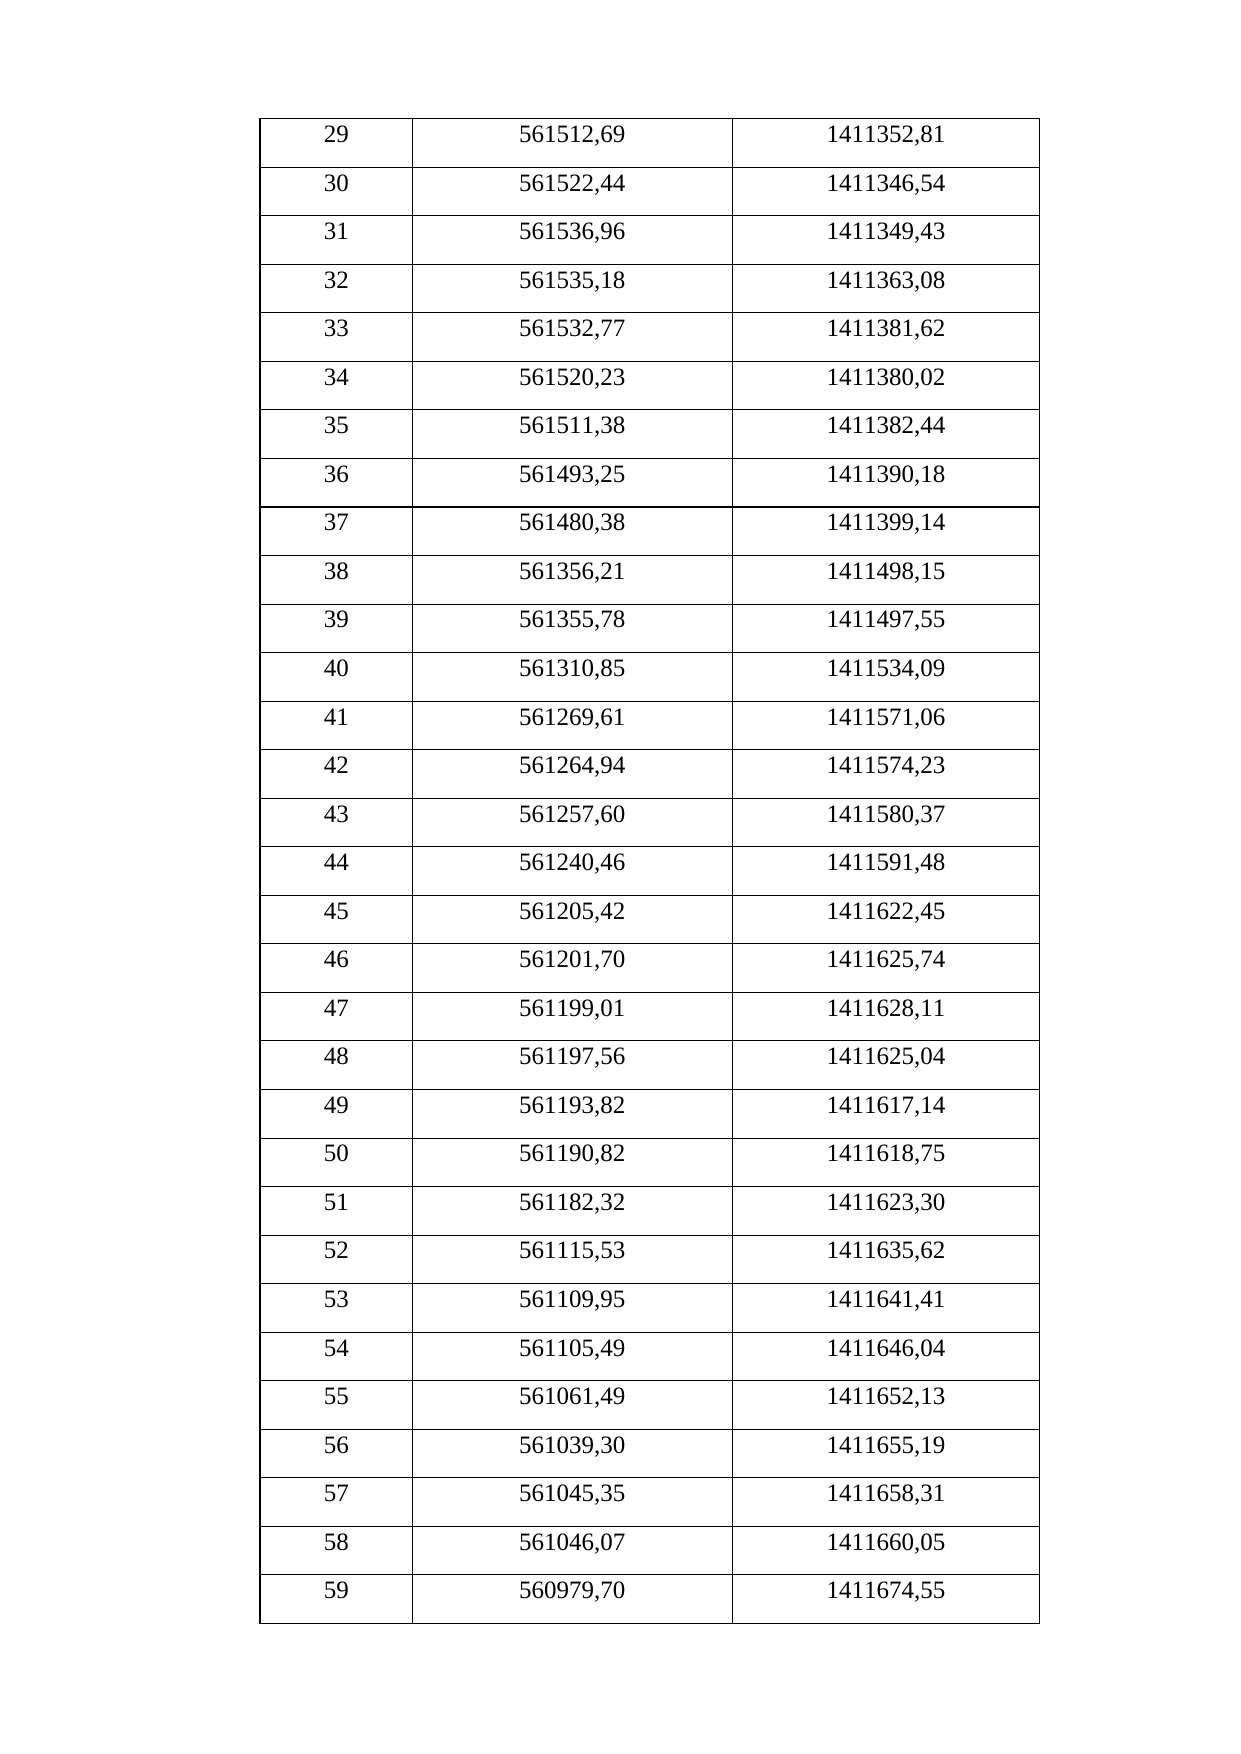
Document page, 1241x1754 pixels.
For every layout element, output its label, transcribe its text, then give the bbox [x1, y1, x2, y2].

table_cell 1411363,08 [733, 265, 1039, 312]
table_cell 42 [261, 750, 412, 798]
table_cell 49 [261, 1090, 412, 1137]
table_cell 561182,32 [413, 1187, 732, 1234]
table_cell 1411618,75 [733, 1139, 1039, 1186]
table_cell 1411628,11 [733, 993, 1039, 1040]
table_cell 34 [261, 362, 412, 409]
table_cell 1411652,13 [733, 1381, 1039, 1429]
table_cell 1411498,15 [733, 556, 1039, 603]
table_cell 1411349,43 [733, 216, 1039, 264]
table_cell 47 [261, 993, 412, 1040]
table_cell 561205,42 [413, 896, 732, 943]
table_cell 37 [261, 508, 412, 555]
table_cell 561199,01 [413, 993, 732, 1040]
table_cell 1411635,62 [733, 1236, 1039, 1283]
table_cell 1411390,18 [733, 459, 1039, 506]
table_cell 561257,60 [413, 799, 732, 846]
table_cell 561269,61 [413, 702, 732, 749]
table_cell 1411646,04 [733, 1333, 1039, 1380]
table_cell 561511,38 [413, 410, 732, 458]
table_cell 31 [261, 216, 412, 264]
table_cell 561520,23 [413, 362, 732, 409]
table_cell 1411380,02 [733, 362, 1039, 409]
table_cell 1411674,55 [733, 1575, 1039, 1623]
table_cell 561356,21 [413, 556, 732, 603]
table_cell 35 [261, 410, 412, 458]
table_cell 48 [261, 1041, 412, 1089]
table_cell 1411625,74 [733, 944, 1039, 992]
table_cell 29 [261, 119, 412, 167]
table_cell 561480,38 [413, 508, 732, 555]
table_cell 561532,77 [413, 313, 732, 361]
table_cell 561105,49 [413, 1333, 732, 1380]
table_cell 32 [261, 265, 412, 312]
table_cell 38 [261, 556, 412, 603]
table_cell 561197,56 [413, 1041, 732, 1089]
table_cell 55 [261, 1381, 412, 1429]
table_cell 52 [261, 1236, 412, 1283]
table_cell 1411382,44 [733, 410, 1039, 458]
table_cell 30 [261, 168, 412, 215]
table_cell 561512,69 [413, 119, 732, 167]
table_cell 561240,46 [413, 847, 732, 895]
table_cell 561493,25 [413, 459, 732, 506]
table_cell 1411660,05 [733, 1527, 1039, 1574]
table_cell 561039,30 [413, 1430, 732, 1477]
table_cell 45 [261, 896, 412, 943]
table_cell 53 [261, 1284, 412, 1332]
table_cell 561310,85 [413, 653, 732, 701]
table_cell 561535,18 [413, 265, 732, 312]
table_cell 44 [261, 847, 412, 895]
table_cell 41 [261, 702, 412, 749]
table_cell 33 [261, 313, 412, 361]
table_cell 1411622,45 [733, 896, 1039, 943]
table_cell 46 [261, 944, 412, 992]
table_cell 1411591,48 [733, 847, 1039, 895]
table_cell 1411655,19 [733, 1430, 1039, 1477]
table_cell 59 [261, 1575, 412, 1623]
table_cell 57 [261, 1478, 412, 1526]
table_cell 1411625,04 [733, 1041, 1039, 1089]
table_cell 43 [261, 799, 412, 846]
table_cell 561190,82 [413, 1139, 732, 1186]
table_cell 1411580,37 [733, 799, 1039, 846]
table_cell 561045,35 [413, 1478, 732, 1526]
table_cell 56 [261, 1430, 412, 1477]
table_cell 1411381,62 [733, 313, 1039, 361]
table_cell 561046,07 [413, 1527, 732, 1574]
table_cell 561061,49 [413, 1381, 732, 1429]
table_cell 36 [261, 459, 412, 506]
table_cell 1411534,09 [733, 653, 1039, 701]
table_cell 1411352,81 [733, 119, 1039, 167]
table_cell 1411617,14 [733, 1090, 1039, 1137]
table_cell 50 [261, 1139, 412, 1186]
table_cell 561109,95 [413, 1284, 732, 1332]
table_cell 1411574,23 [733, 750, 1039, 798]
table_cell 561536,96 [413, 216, 732, 264]
table_cell 561355,78 [413, 605, 732, 652]
table_cell 1411571,06 [733, 702, 1039, 749]
table_cell 1411346,54 [733, 168, 1039, 215]
table_cell 561201,70 [413, 944, 732, 992]
table_cell 561264,94 [413, 750, 732, 798]
table_cell 1411623,30 [733, 1187, 1039, 1234]
table_cell 1411497,55 [733, 605, 1039, 652]
table_cell 39 [261, 605, 412, 652]
table_cell 561193,82 [413, 1090, 732, 1137]
table_cell 54 [261, 1333, 412, 1380]
table_cell 1411658,31 [733, 1478, 1039, 1526]
table_cell 51 [261, 1187, 412, 1234]
table_cell 1411641,41 [733, 1284, 1039, 1332]
table_cell 58 [261, 1527, 412, 1574]
table_cell 561115,53 [413, 1236, 732, 1283]
table_cell 560979,70 [413, 1575, 732, 1623]
table_cell 1411399,14 [733, 508, 1039, 555]
table_cell 561522,44 [413, 168, 732, 215]
table_cell 40 [261, 653, 412, 701]
